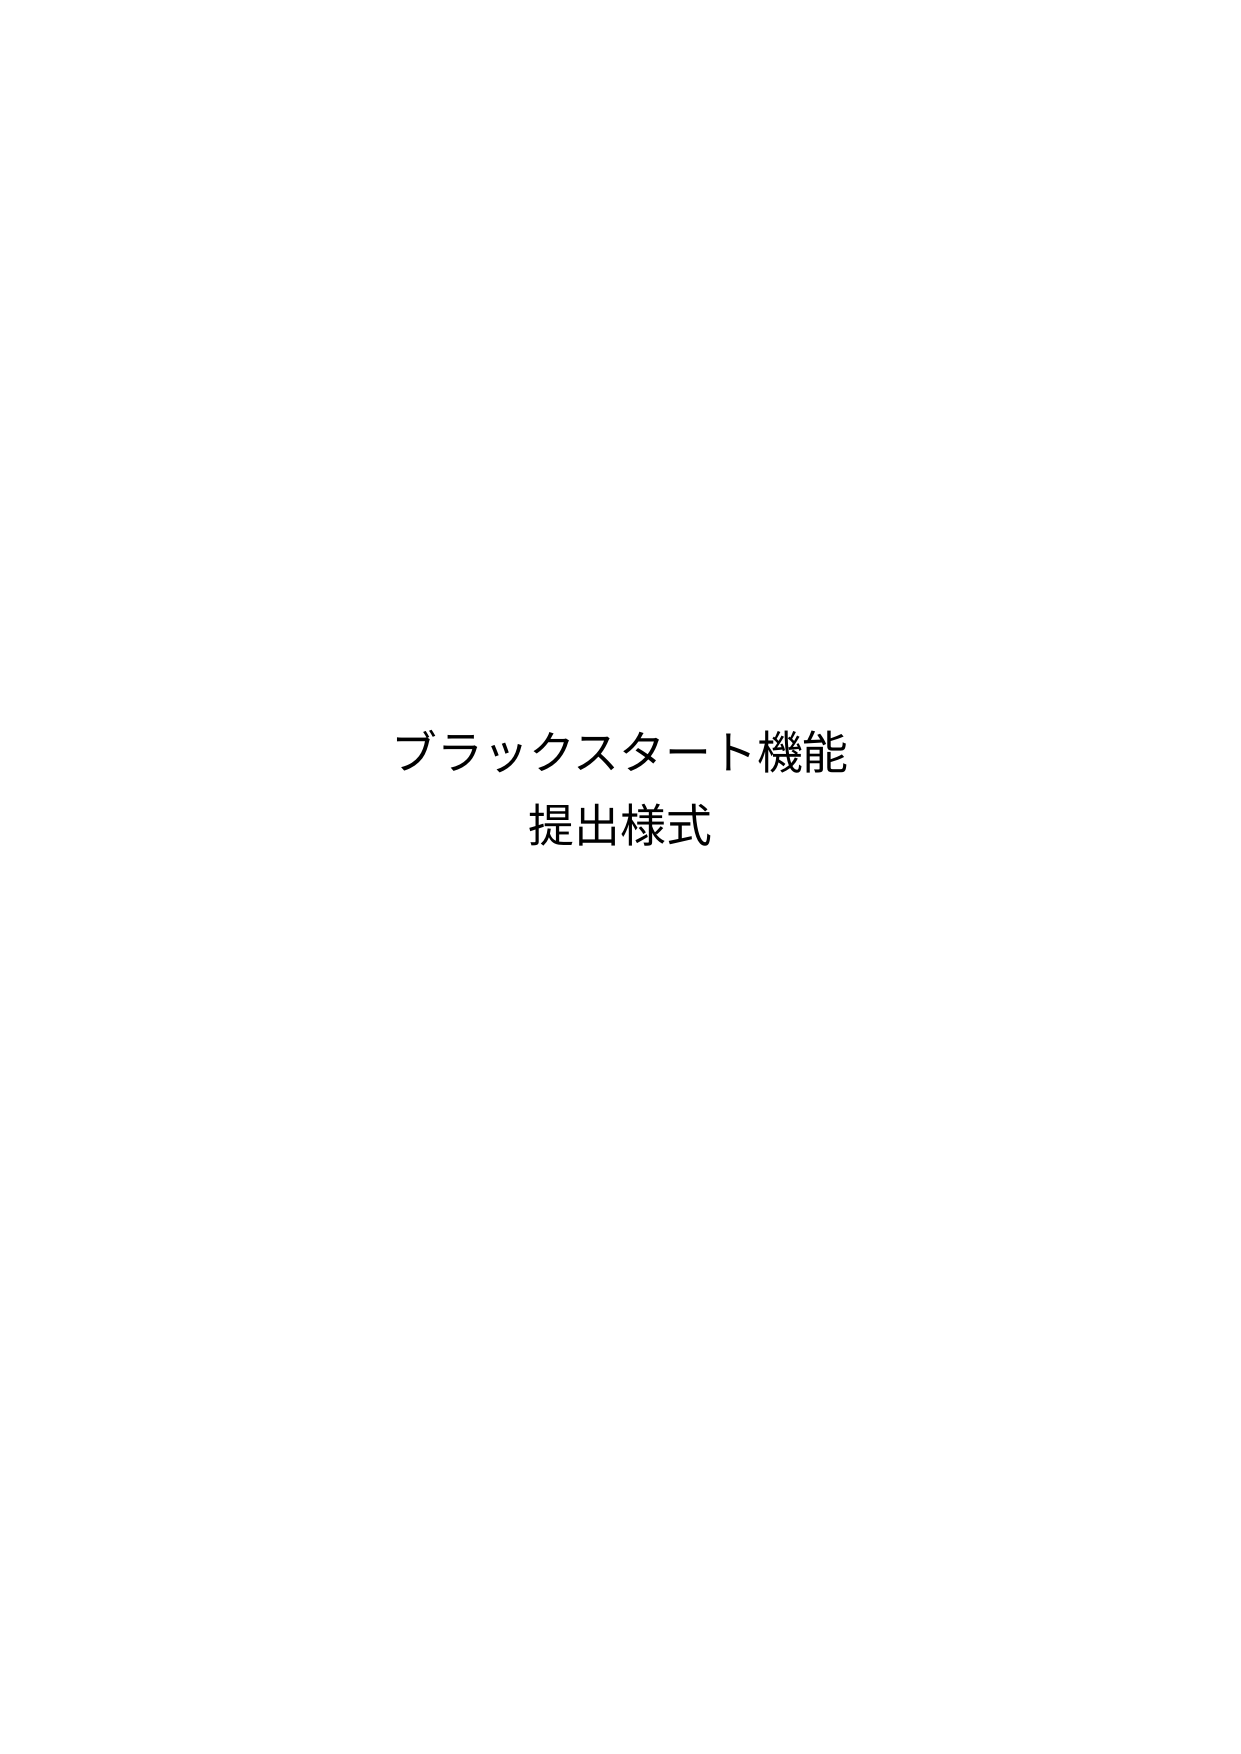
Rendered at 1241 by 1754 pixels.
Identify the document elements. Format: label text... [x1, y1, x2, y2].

text ブラックスタート機能 [148, 713, 1092, 786]
text 提出様式 [148, 786, 1092, 859]
